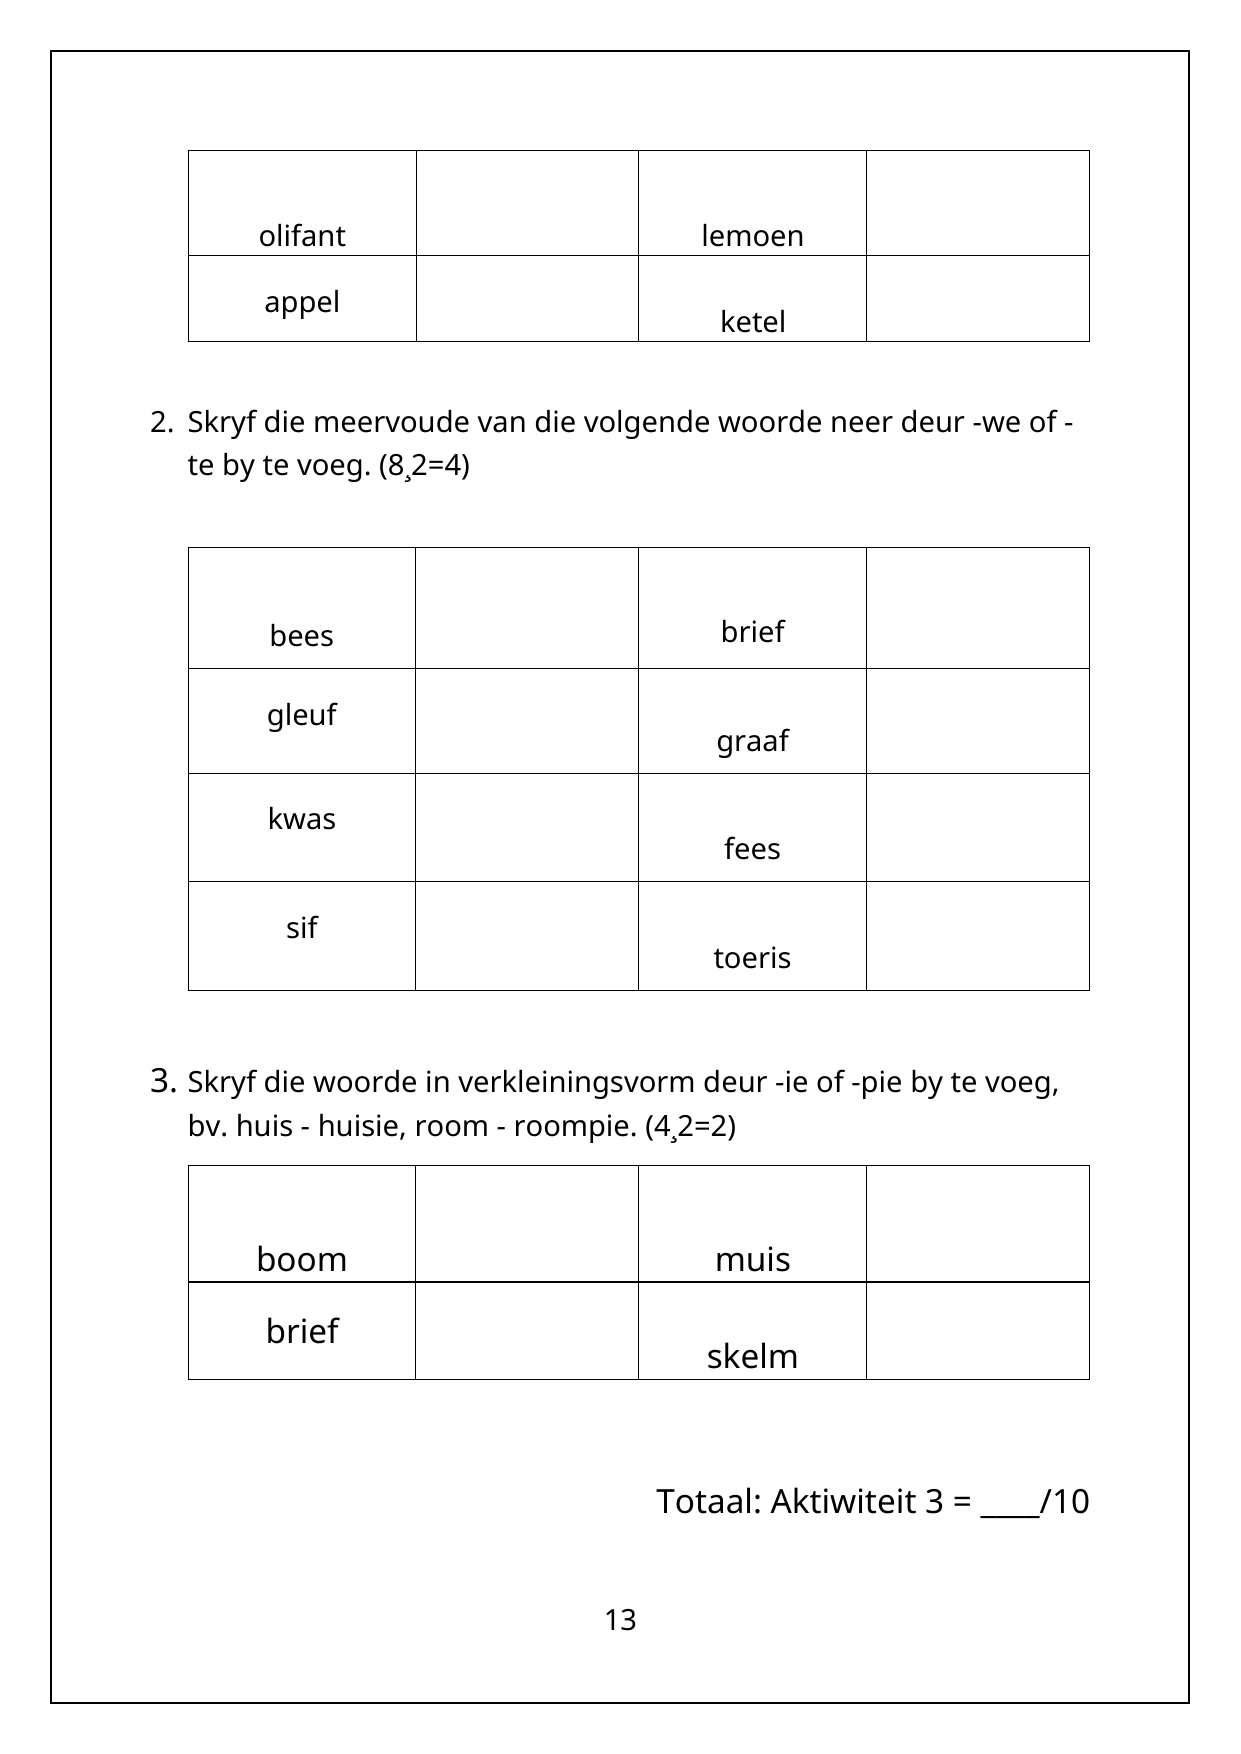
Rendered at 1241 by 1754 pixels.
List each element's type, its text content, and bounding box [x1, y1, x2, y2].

table_cell skelm [639, 1283, 866, 1378]
list Skryf die meervoude van die volgende woorde neer deur -we of -te by te voeg. (8¸2=4) [150, 402, 1090, 484]
table_header [867, 1166, 1089, 1281]
table_header [416, 548, 638, 668]
table_cell brief [189, 1283, 415, 1378]
table_header [867, 548, 1089, 668]
table_cell gleuf [189, 669, 415, 773]
table_cell [416, 1283, 638, 1378]
table_header olifant [189, 151, 416, 255]
table_cell [867, 256, 1089, 341]
table_cell [416, 774, 638, 881]
table_header boom [189, 1166, 415, 1281]
table_cell [416, 882, 638, 990]
table_header [867, 151, 1089, 255]
table_cell [867, 882, 1089, 990]
table_cell [416, 669, 638, 773]
table_header muis [639, 1166, 866, 1281]
table_cell [417, 256, 638, 341]
table_cell fees [639, 774, 866, 881]
list Skryf die woorde in verkleiningsvorm deur -ie of -pie by te voeg, bv. huis - huisie, room - roompie. (4¸2=2) [150, 1057, 1090, 1145]
table_cell [867, 1283, 1089, 1378]
table_header bees [189, 548, 415, 668]
table_cell [867, 669, 1089, 773]
table_cell kwas [189, 774, 415, 881]
table_cell graaf [639, 669, 866, 773]
table_header [416, 1166, 638, 1281]
table_cell sif [189, 882, 415, 990]
table_header brief [639, 548, 866, 668]
table_cell ketel [639, 256, 866, 341]
table_cell [867, 774, 1089, 881]
table_header [417, 151, 638, 255]
list Totaal: Aktiwiteit 3 = ____/10 [187, 1477, 1090, 1523]
table_header lemoen [639, 151, 866, 255]
table_cell toeris [639, 882, 866, 990]
table_cell appel [189, 256, 416, 341]
